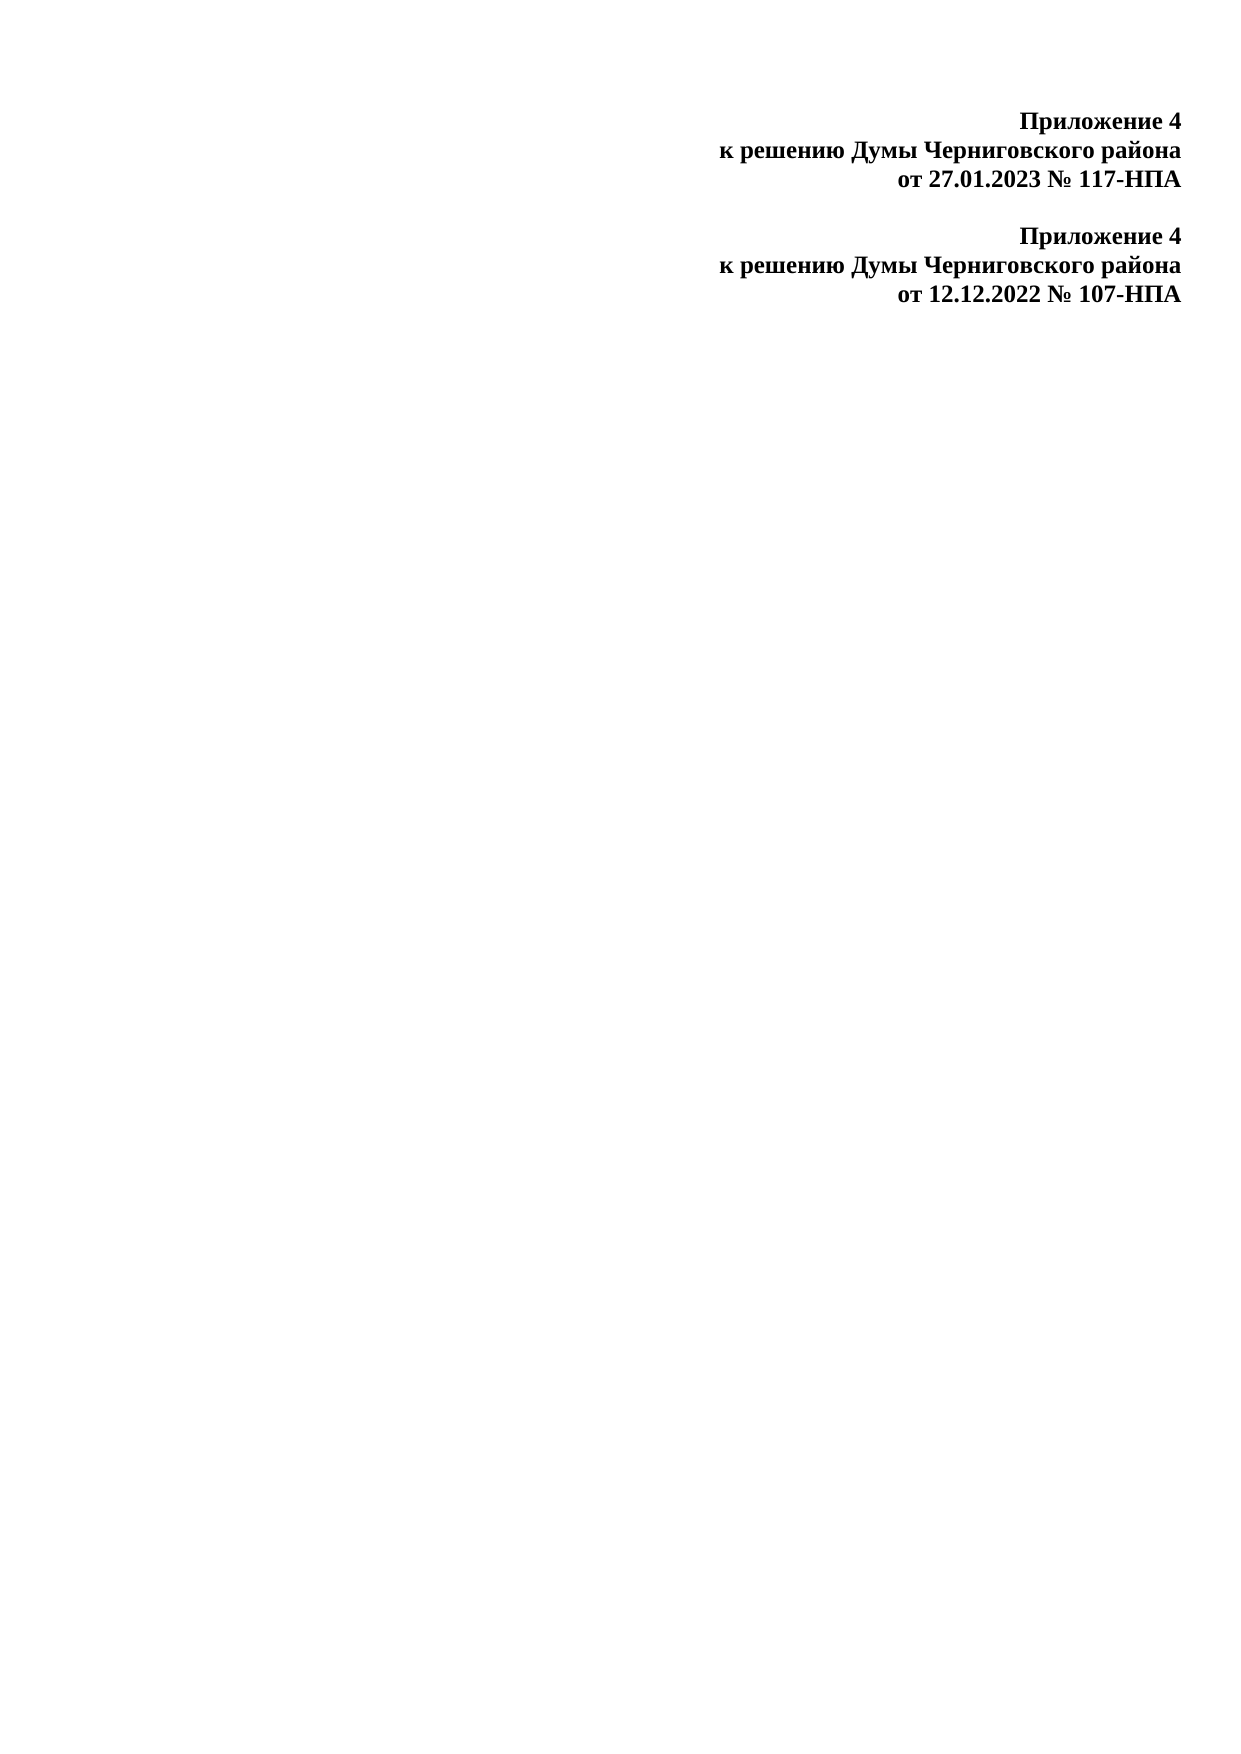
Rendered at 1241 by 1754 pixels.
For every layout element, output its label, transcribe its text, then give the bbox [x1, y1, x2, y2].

table_header Приложение 4 к решению Думы Черниговского района от 27.01.2023 № 117-НПА Приложение 4 к решению Думы Черниговского района от 12.12.2022 № 107-НПА [160, 89, 1193, 307]
